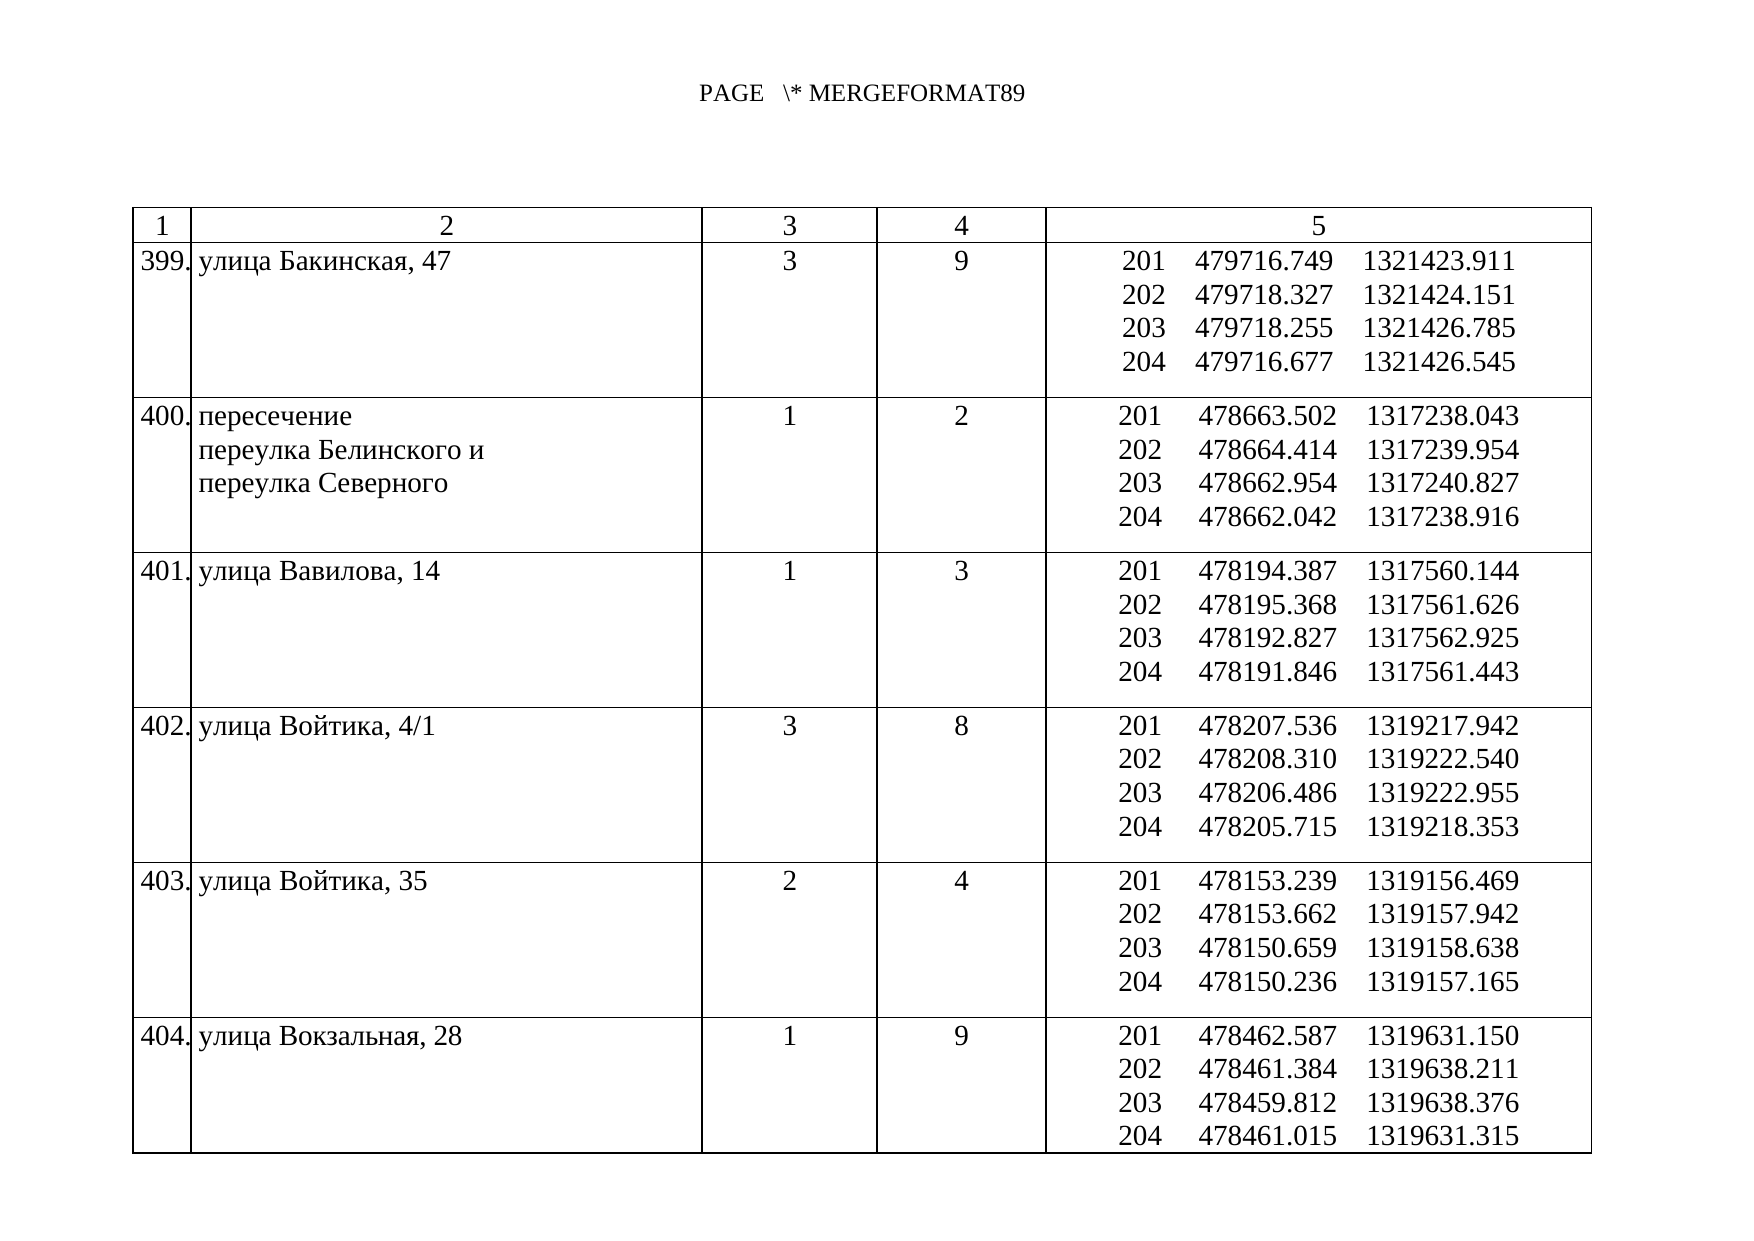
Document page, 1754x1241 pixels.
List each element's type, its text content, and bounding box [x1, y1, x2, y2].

table_cell 8 [878, 708, 1045, 861]
table_cell улица Бакинская, 47 [192, 243, 701, 397]
table_cell 201 478153.239 1319156.469 202 478153.662 1319157.942 203 478150.659 1319158.638 204 478150.236 1319157.165 [1047, 863, 1591, 1016]
table_cell 201 478663.502 1317238.043 202 478664.414 1317239.954 203 478662.954 1317240.827 204 478662.042 1317238.916 [1047, 398, 1591, 552]
table_cell улица Вокзальная, 28 [192, 1018, 701, 1152]
table_cell 1 [703, 398, 876, 552]
table_cell [134, 708, 190, 861]
table_cell улица Вавилова, 14 [192, 553, 701, 707]
table_cell 201 478194.387 1317560.144 202 478195.368 1317561.626 203 478192.827 1317562.925 204 478191.846 1317561.443 [1047, 553, 1591, 707]
table_cell [134, 1018, 190, 1152]
table_header 2 [192, 208, 701, 242]
table_cell 1 [703, 1018, 876, 1152]
table_cell [134, 398, 190, 552]
table_cell 9 [878, 1018, 1045, 1152]
table_cell 4 [878, 863, 1045, 1016]
table_cell [134, 553, 190, 707]
table_cell [134, 243, 190, 397]
table_cell 1 [703, 553, 876, 707]
table_cell 3 [878, 553, 1045, 707]
table_header 1 [134, 208, 190, 242]
table_cell 9 [878, 243, 1045, 397]
table_cell 201 478462.587 1319631.150 202 478461.384 1319638.211 203 478459.812 1319638.376 204 478461.015 1319631.315 [1047, 1018, 1591, 1152]
table_cell 2 [878, 398, 1045, 552]
table_cell улица Войтика, 35 [192, 863, 701, 1016]
table_cell 3 [703, 243, 876, 397]
table_cell улица Войтика, 4/1 [192, 708, 701, 861]
table_cell 201 479716.749 1321423.911 202 479718.327 1321424.151 203 479718.255 1321426.785 204 479716.677 1321426.545 [1047, 243, 1591, 397]
table_cell 201 478207.536 1319217.942 202 478208.310 1319222.540 203 478206.486 1319222.955 204 478205.715 1319218.353 [1047, 708, 1591, 861]
table_cell 3 [703, 708, 876, 861]
table_header 4 [878, 208, 1045, 242]
table_cell [134, 863, 190, 1016]
table_cell пересечение переулка Белинского и переулка Северного [192, 398, 701, 552]
table_cell 2 [703, 863, 876, 1016]
table_header 3 [703, 208, 876, 242]
table_header 5 [1047, 208, 1591, 242]
